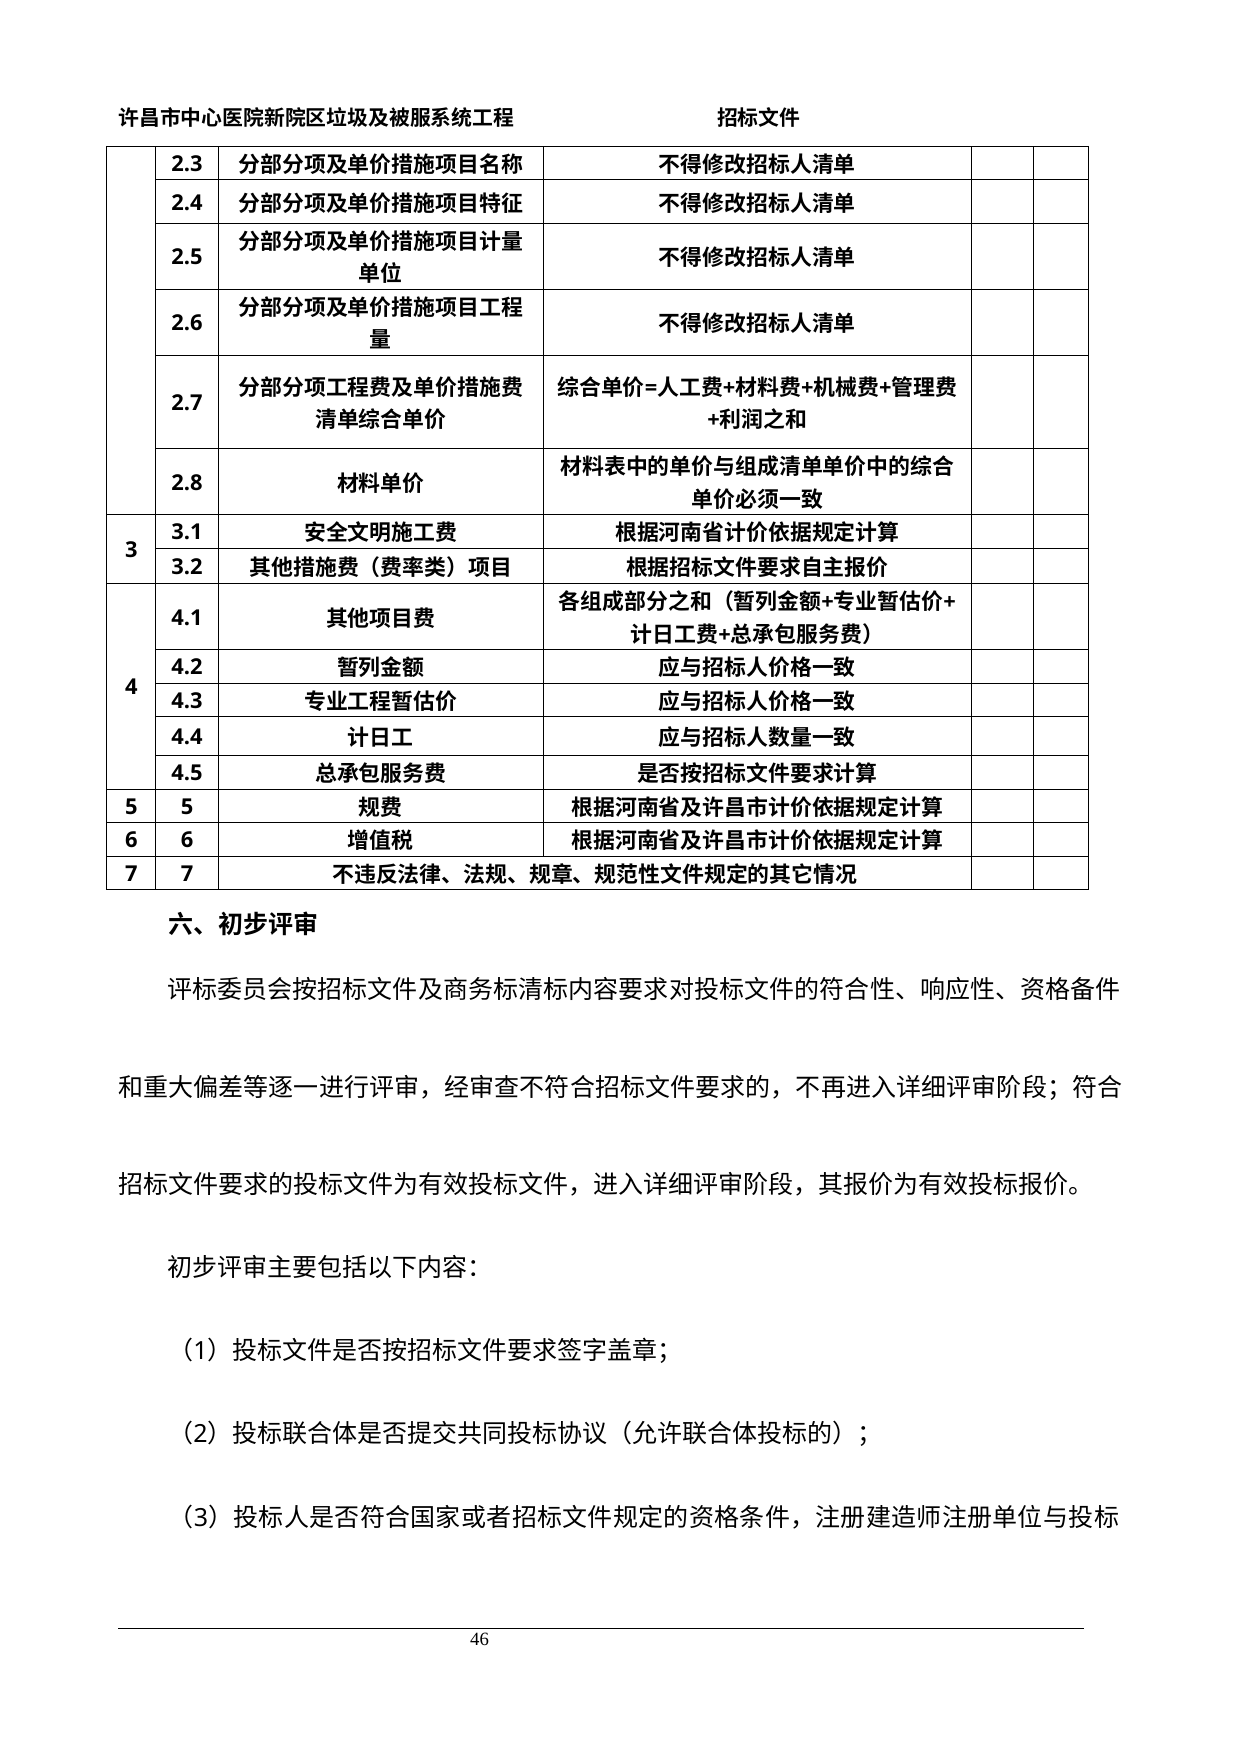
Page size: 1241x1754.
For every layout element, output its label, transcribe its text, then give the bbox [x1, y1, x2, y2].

table_cell [972, 584, 1033, 649]
table_cell 其他措施费（费率类）项目 [219, 549, 543, 583]
table_cell 应与招标人价格一致 [544, 650, 971, 682]
table_cell 不得修改招标人清单 [544, 147, 971, 179]
table_cell [972, 684, 1033, 716]
table_cell [972, 650, 1033, 682]
table_cell [1034, 717, 1088, 755]
table_cell [1034, 147, 1088, 179]
table_cell [1034, 180, 1088, 222]
table_cell 根据河南省计价依据规定计算 [544, 515, 971, 547]
table_cell 4.3 [156, 684, 218, 716]
table_cell 4.1 [156, 584, 218, 649]
table_cell 5 [156, 790, 218, 822]
table_cell 2.8 [156, 449, 218, 514]
table_cell 总承包服务费 [219, 756, 543, 788]
text （2）投标联合体是否提交共同投标协议（允许联合体投标的）； [118, 1399, 1122, 1464]
table_cell 增值税 [219, 823, 543, 856]
table_cell [972, 449, 1033, 514]
table_cell 应与招标人价格一致 [544, 684, 971, 716]
table_cell 各组成部分之和（暂列金额+专业暂估价+计日工费+总承包服务费） [544, 584, 971, 649]
table_cell 2.4 [156, 180, 218, 222]
table_cell 不得修改招标人清单 [544, 224, 971, 288]
table_cell 2.5 [156, 224, 218, 288]
table_cell [1034, 823, 1088, 856]
table_cell 暂列金额 [219, 650, 543, 682]
table_cell 分部分项及单价措施项目计量单位 [219, 224, 543, 288]
table_cell [1034, 857, 1088, 889]
table_cell [972, 756, 1033, 788]
table_cell 不得修改招标人清单 [544, 180, 971, 222]
table_cell [1034, 756, 1088, 788]
table_cell [1034, 449, 1088, 514]
table_cell [972, 549, 1033, 583]
table_cell [972, 823, 1033, 856]
table_cell 5 [107, 790, 155, 822]
text 六、初步评审 [118, 890, 1122, 955]
table_cell [1034, 224, 1088, 288]
table_cell 4.4 [156, 717, 218, 755]
table_cell 2.6 [156, 290, 218, 354]
text 初步评审主要包括以下内容： [118, 1233, 1122, 1298]
table_cell 分部分项及单价措施项目工程量 [219, 290, 543, 354]
table_cell 规费 [219, 790, 543, 822]
table_cell 7 [107, 857, 155, 889]
table_cell [972, 290, 1033, 354]
table_cell 根据河南省及许昌市计价依据规定计算 [544, 823, 971, 856]
table_cell 分部分项及单价措施项目特征 [219, 180, 543, 222]
table_cell 不违反法律、法规、规章、规范性文件规定的其它情况 [219, 857, 971, 889]
table_cell 是否按招标文件要求计算 [544, 756, 971, 788]
table_cell [1034, 650, 1088, 682]
table_cell [1034, 549, 1088, 583]
table_cell 4 [107, 584, 155, 788]
table_cell [972, 790, 1033, 822]
table_cell [1034, 356, 1088, 448]
table_cell 安全文明施工费 [219, 515, 543, 547]
table_cell 应与招标人数量一致 [544, 717, 971, 755]
table_cell [972, 515, 1033, 547]
table_cell [972, 857, 1033, 889]
table_cell 3.1 [156, 515, 218, 547]
table_cell [972, 717, 1033, 755]
table_cell 6 [107, 823, 155, 856]
table_cell 7 [156, 857, 218, 889]
table_cell 分部分项及单价措施项目名称 [219, 147, 543, 179]
table_cell [972, 224, 1033, 288]
table_cell [1034, 584, 1088, 649]
table_cell 根据招标文件要求自主报价 [544, 549, 971, 583]
table_cell 2.7 [156, 356, 218, 448]
table_cell 3 [107, 515, 155, 583]
table_cell 其他项目费 [219, 584, 543, 649]
table_cell [1034, 790, 1088, 822]
table_cell 材料单价 [219, 449, 543, 514]
table_cell 专业工程暂估价 [219, 684, 543, 716]
table_cell 综合单价=人工费+材料费+机械费+管理费+利润之和 [544, 356, 971, 448]
table_cell [1034, 290, 1088, 354]
table_cell 2.3 [156, 147, 218, 179]
table_cell 分部分项工程费及单价措施费清单综合单价 [219, 356, 543, 448]
table_cell 3.2 [156, 549, 218, 583]
table_cell [972, 180, 1033, 222]
table_cell 计日工 [219, 717, 543, 755]
table_cell 4.2 [156, 650, 218, 682]
table_cell [972, 356, 1033, 448]
table_cell [1034, 684, 1088, 716]
table_cell 材料表中的单价与组成清单单价中的综合单价必须一致 [544, 449, 971, 514]
text （1）投标文件是否按招标文件要求签字盖章； [118, 1316, 1122, 1381]
text 评标委员会按招标文件及商务标清标内容要求对投标文件的符合性、响应性、资格备件和重大偏差等逐一进行评审，经审查不符合招标文件要求的，不再进入详细评审阶段；符合招标文件要求的投标文件为有效投标文件，进入详细评审阶段，其报价为有效投标报价。 [118, 955, 1122, 1215]
table_cell [972, 147, 1033, 179]
table_cell 6 [156, 823, 218, 856]
table_cell 4.5 [156, 756, 218, 788]
table_cell 根据河南省及许昌市计价依据规定计算 [544, 790, 971, 822]
table_cell 不得修改招标人清单 [544, 290, 971, 354]
table_cell [1034, 515, 1088, 547]
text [118, 1483, 1122, 1548]
